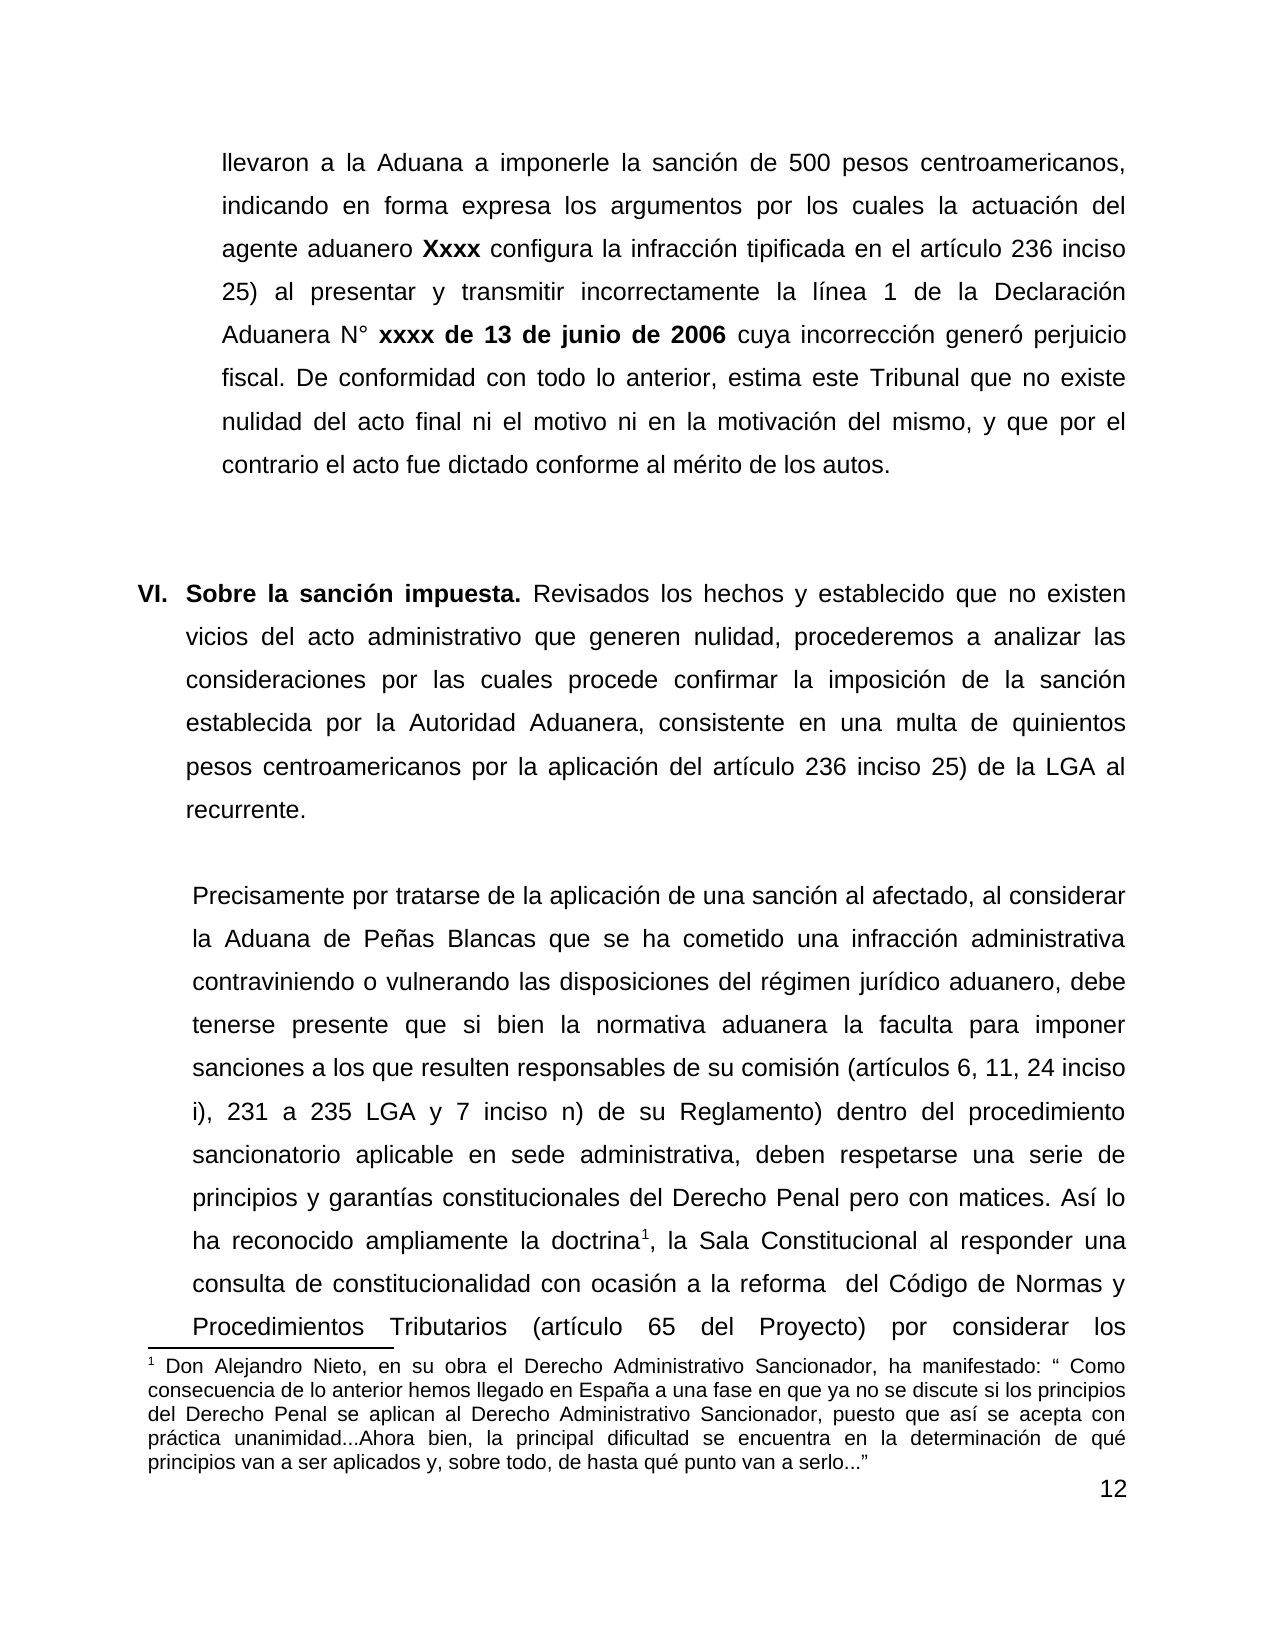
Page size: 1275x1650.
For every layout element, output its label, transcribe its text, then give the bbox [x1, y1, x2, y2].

list Sobre la sanción impuesta. Revisados los hechos y establecido que no existen vicios del acto administrativo que generen nulidad, procederemos a analizar las consideraciones por las cuales procede confirmar la imposición de la sanción establecida por , consistente en una multa de quinientos pesos centroamericanos por la aplicación del artículo 236 inciso 25) de al recurrente. [168, 579, 1127, 823]
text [192, 881, 1127, 1341]
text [222, 148, 1127, 478]
